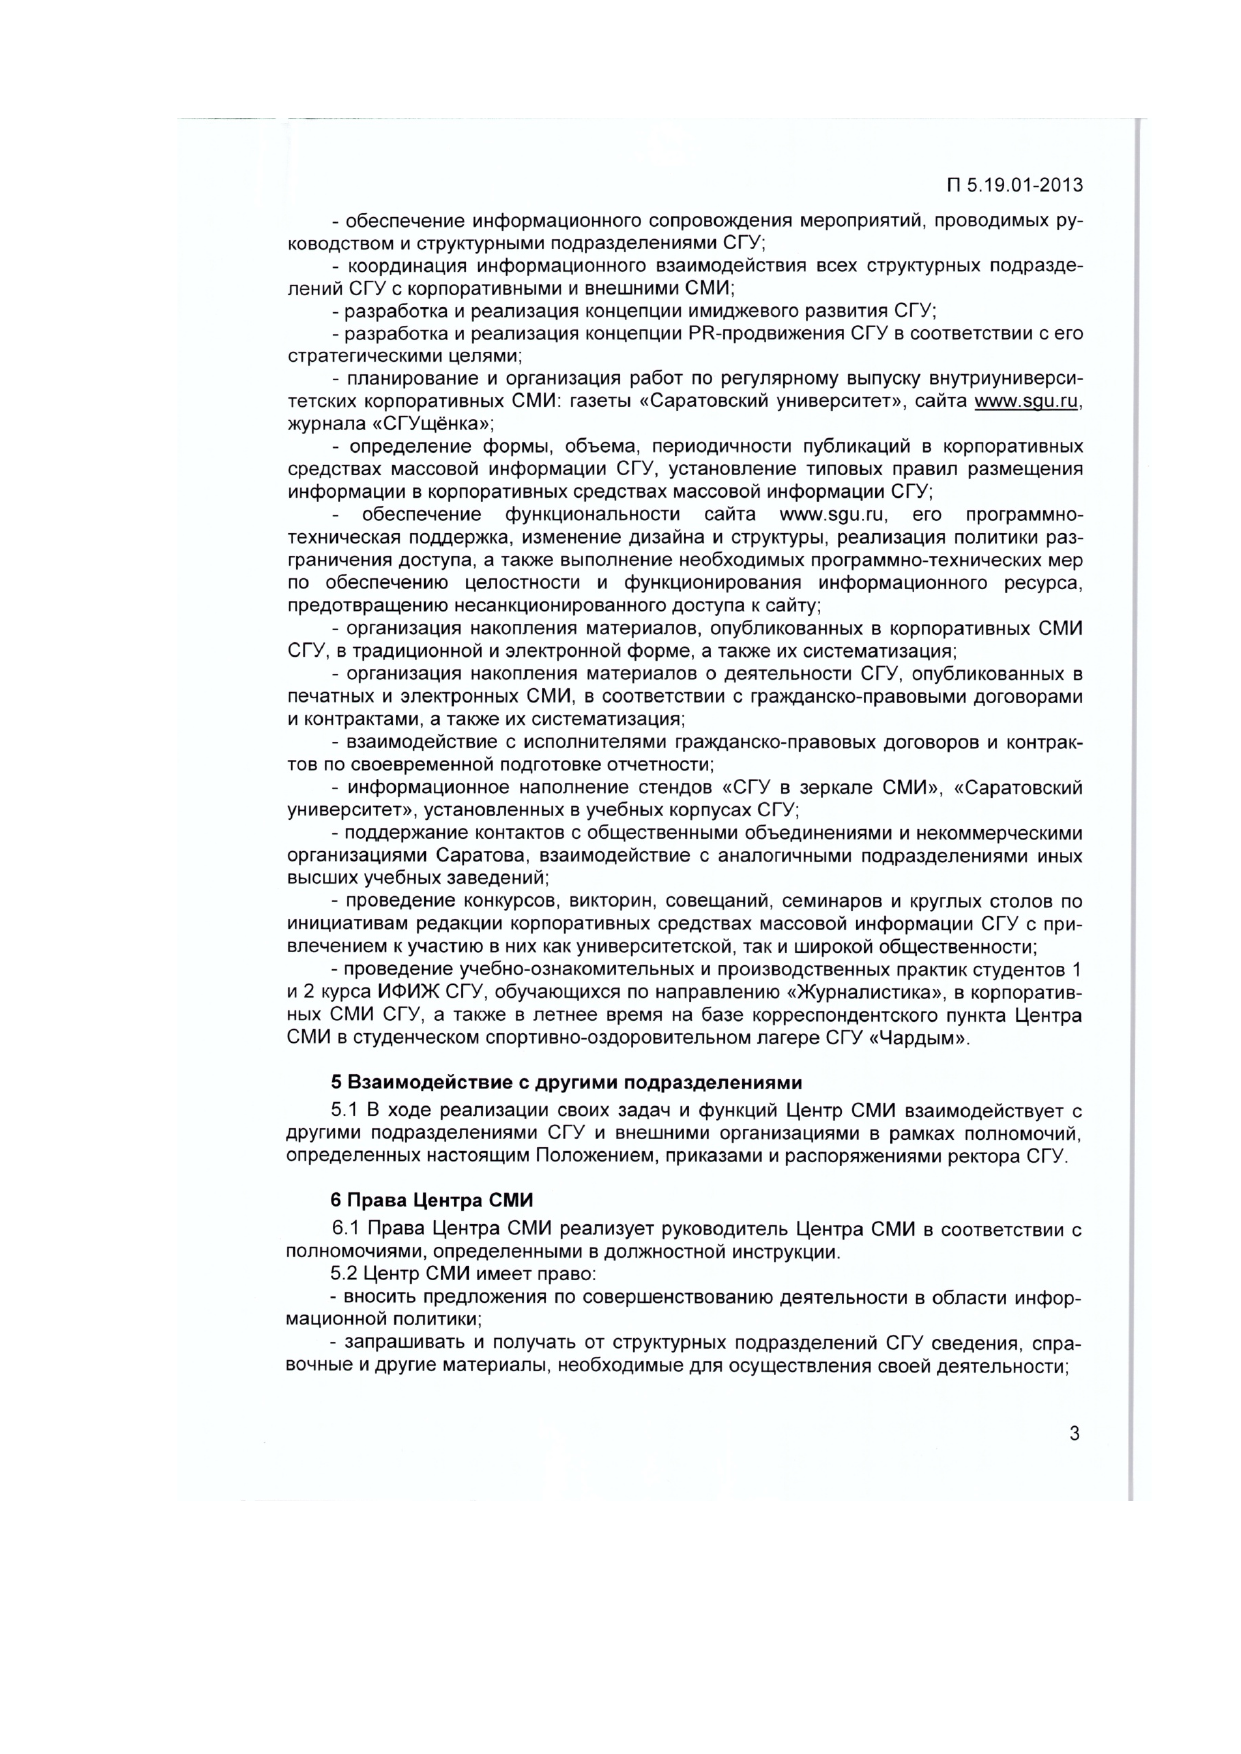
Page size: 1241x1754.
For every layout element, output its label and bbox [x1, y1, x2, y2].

picture [177, 118, 1152, 1501]
